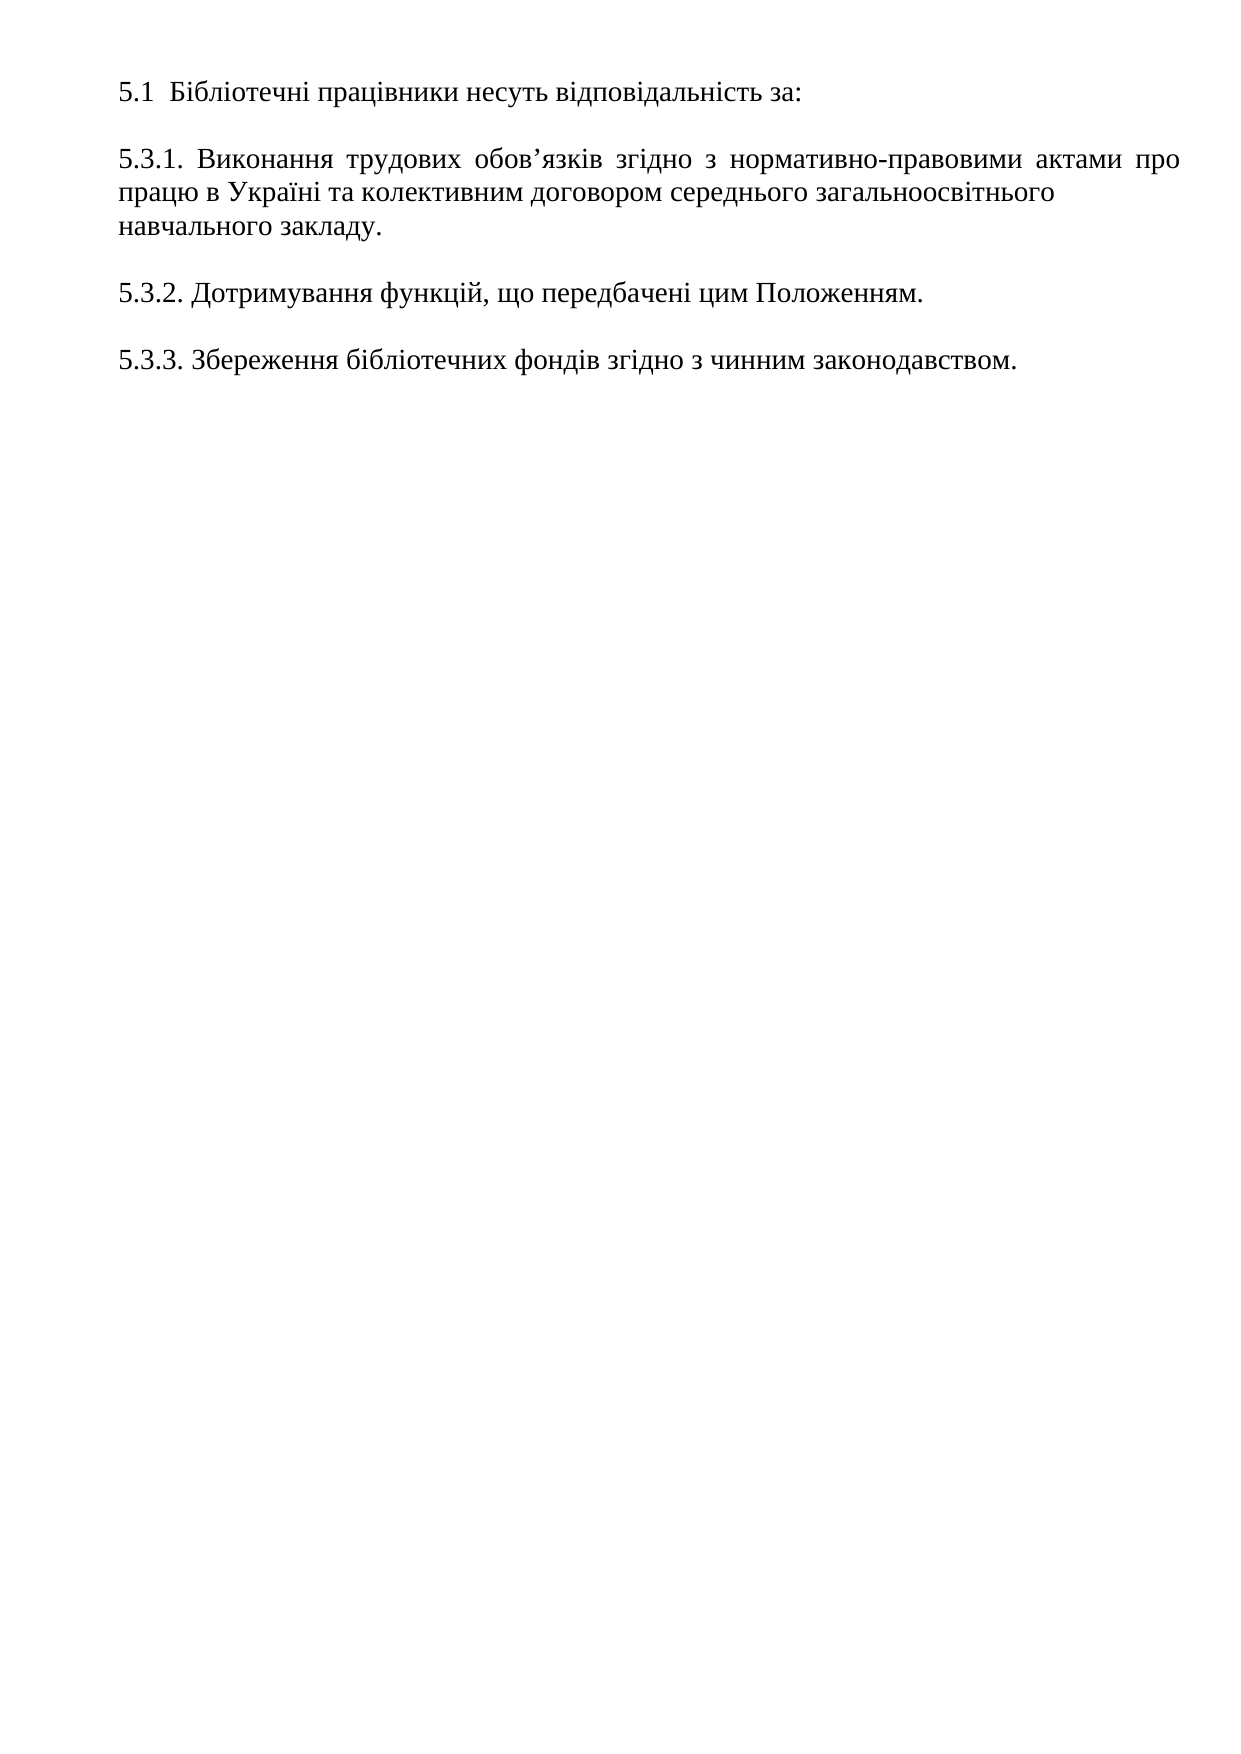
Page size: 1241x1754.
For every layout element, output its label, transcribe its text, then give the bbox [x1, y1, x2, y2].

text 5.3.3. Збереження бібліотечних фондів згідно з чинним законодавством. [118, 342, 1181, 376]
text 5.3.2. Дотримування функцій, що передбачені цим Положенням. [118, 275, 1181, 309]
text навчального закладу. [118, 208, 1181, 242]
text 5.1 Бібліотечні працівники несуть відповідальність за: [118, 74, 1181, 107]
text 5.3.1. Виконання трудових обов’язків згідно з нормативно-правовими актами про працю в Україні та колективним договором середнього загальноосвітнього [118, 141, 1181, 208]
